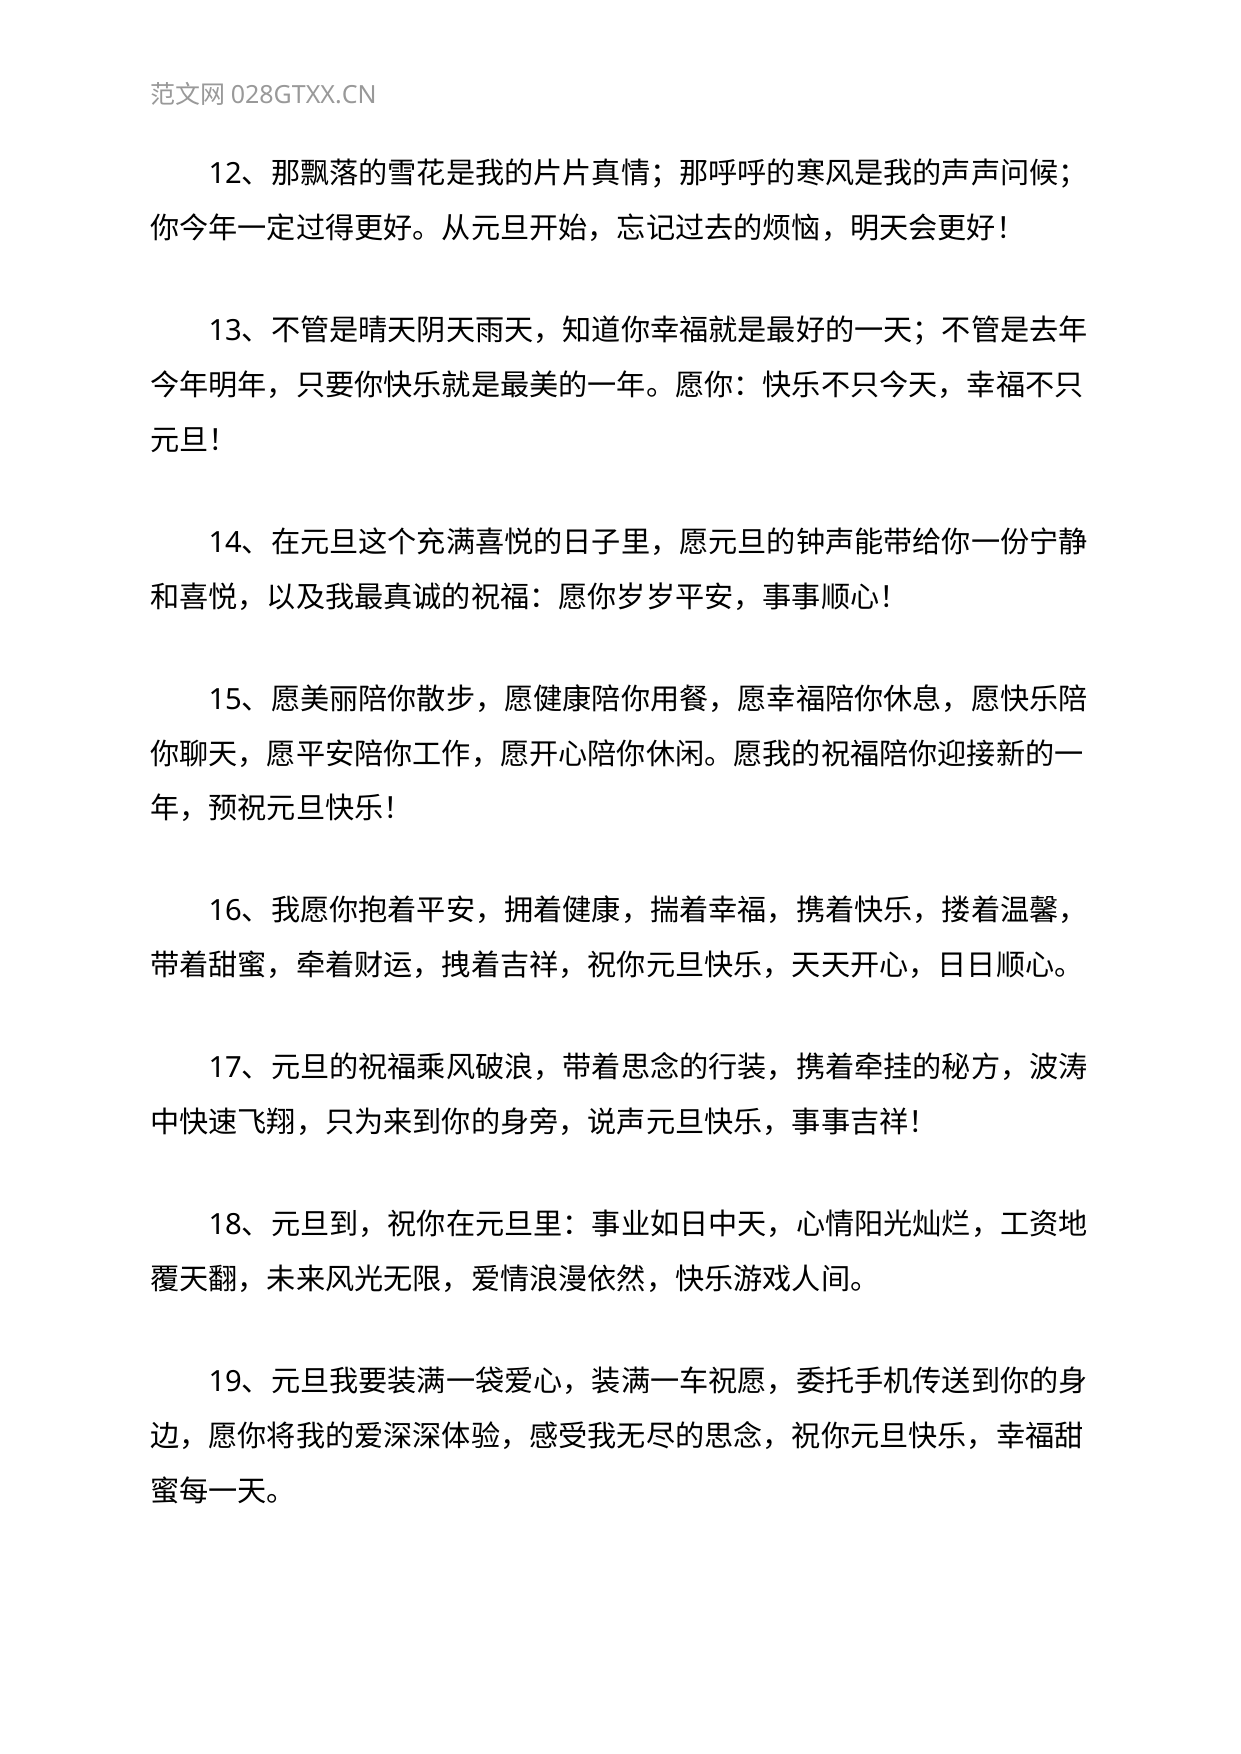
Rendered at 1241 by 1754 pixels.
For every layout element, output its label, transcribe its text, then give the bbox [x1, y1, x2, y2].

text 14、在元旦这个充满喜悦的日子里，愿元旦的钟声能带给你一份宁静和喜悦，以及我最真诚的祝福：愿你岁岁平安，事事顺心！ [150, 518, 1090, 616]
text 19、元旦我要装满一袋爱心，装满一车祝愿，委托手机传送到你的身边，愿你将我的爱深深体验，感受我无尽的思念，祝你元旦快乐，幸福甜蜜每一天。 [150, 1357, 1090, 1509]
text 18、元旦到，祝你在元旦里：事业如日中天，心情阳光灿烂，工资地覆天翻，未来风光无限，爱情浪漫依然，快乐游戏人间。 [150, 1200, 1090, 1298]
text 12、那飘落的雪花是我的片片真情；那呼呼的寒风是我的声声问候；你今年一定过得更好。从元旦开始，忘记过去的烦恼，明天会更好！ [150, 150, 1090, 247]
text 15、愿美丽陪你散步，愿健康陪你用餐，愿幸福陪你休息，愿快乐陪你聊天，愿平安陪你工作，愿开心陪你休闲。愿我的祝福陪你迎接新的一年，预祝元旦快乐！ [150, 675, 1090, 827]
text 16、我愿你抱着平安，拥着健康，揣着幸福，携着快乐，搂着温馨，带着甜蜜，牵着财运，拽着吉祥，祝你元旦快乐，天天开心，日日顺心。 [150, 887, 1090, 984]
text 17、元旦的祝福乘风破浪，带着思念的行装，携着牵挂的秘方，波涛中快速飞翔，只为来到你的身旁，说声元旦快乐，事事吉祥！ [150, 1044, 1090, 1141]
text 13、不管是晴天阴天雨天，知道你幸福就是最好的一天；不管是去年今年明年，只要你快乐就是最美的一年。愿你：快乐不只今天，幸福不只元旦！ [150, 307, 1090, 459]
